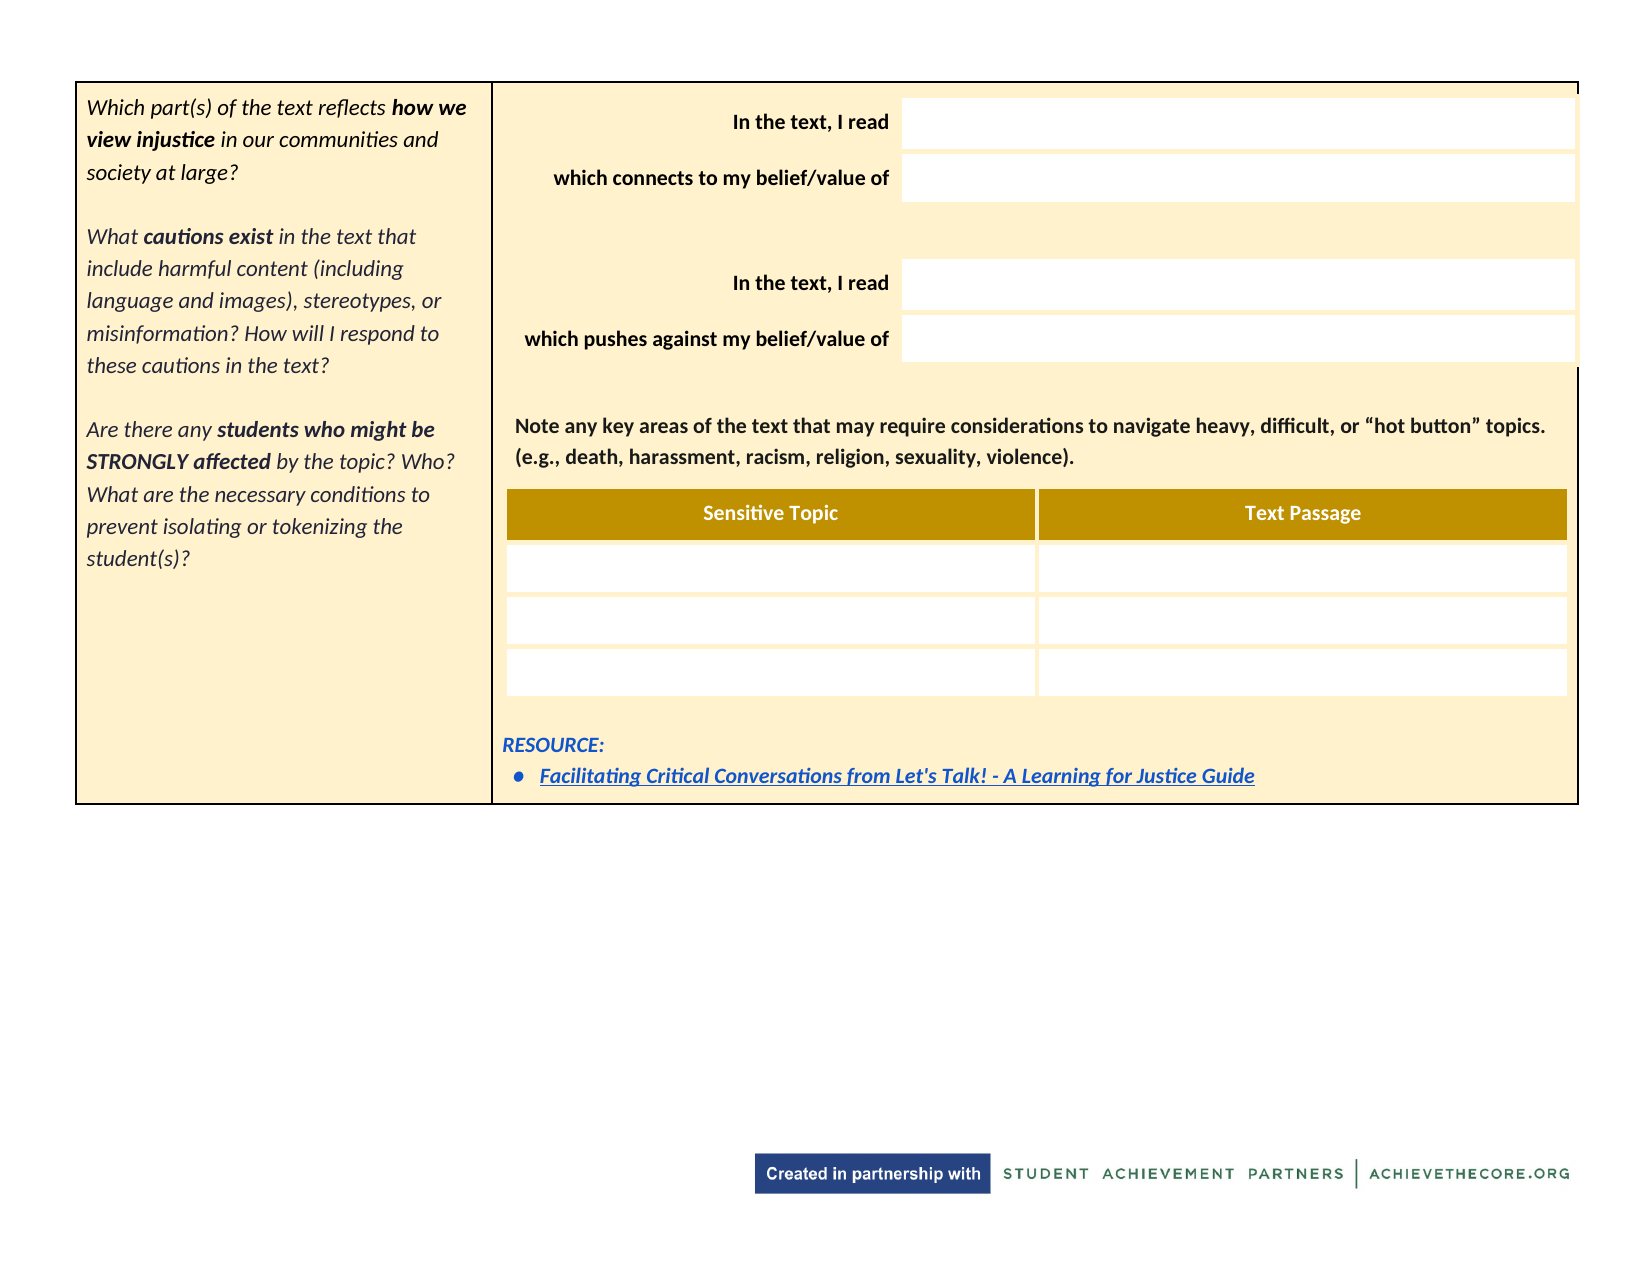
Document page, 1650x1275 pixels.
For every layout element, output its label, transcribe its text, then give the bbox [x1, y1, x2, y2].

table_cell RESOURCE: Facilitating Critical Conversations from Let's Talk! - A Learning for Justice Guide [493, 83, 1577, 803]
picture [748, 1150, 1575, 1197]
